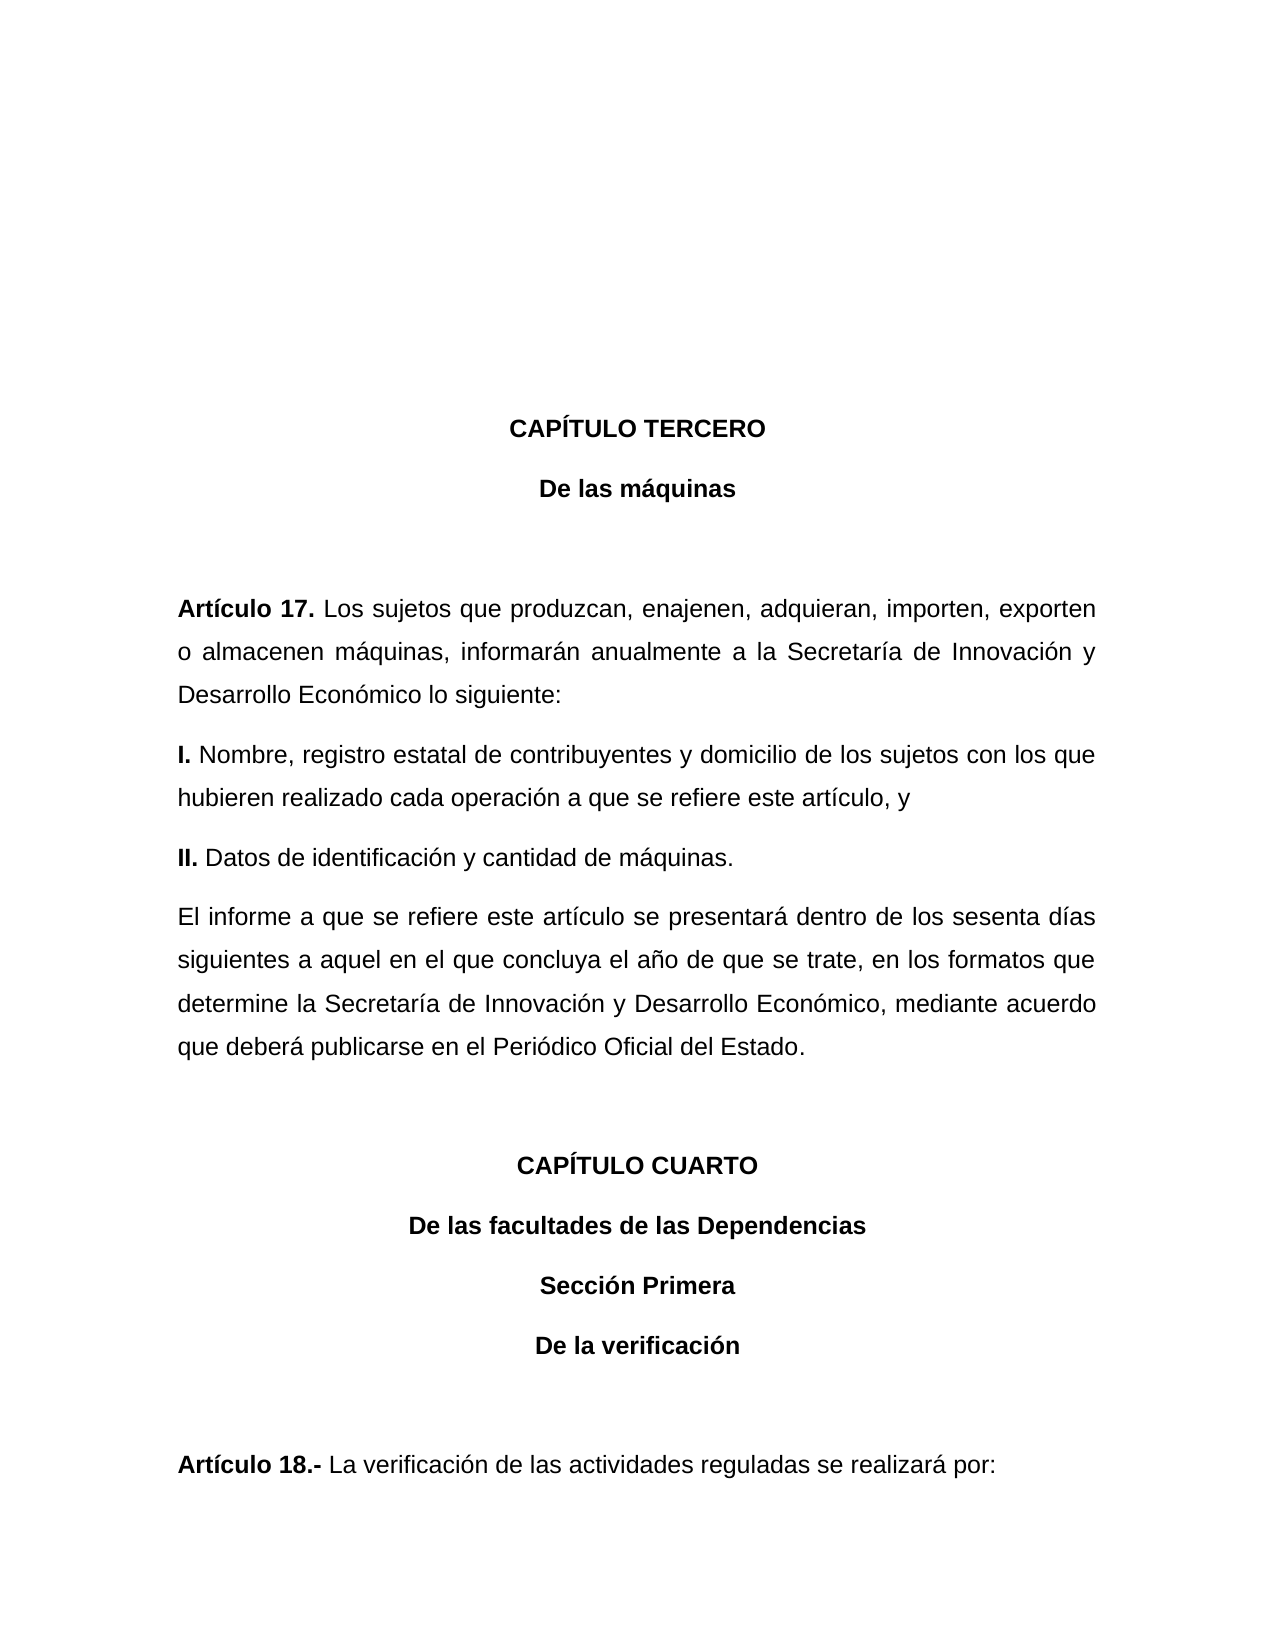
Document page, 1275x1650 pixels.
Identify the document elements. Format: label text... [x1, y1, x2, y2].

text De las máquinas [177, 474, 1098, 503]
text Artículo 17. Los sujetos que produzcan, enajenen, adquieran, importen, exporten o almacenen máquinas, informarán anualmente a la Secretaría de Innovación y Desarrollo Económico lo siguiente: [177, 593, 1098, 708]
text De las facultades de las Dependencias [177, 1211, 1098, 1240]
text II. Datos de identificación y cantidad de máquinas. [177, 842, 1098, 871]
text I. Nombre, registro estatal de contribuyentes y domicilio de los sujetos con los que hubieren realizado cada operación a que se refiere este artículo, y [177, 739, 1098, 811]
text De la verificación [177, 1331, 1098, 1359]
text El informe a que se refiere este artículo se presentará dentro de los sesenta días siguientes a aquel en el que concluya el año de que se trate, en los formatos que determine la Secretaría de Innovación y Desarrollo Económico, mediante acuerdo que deberá publicarse en el Periódico Oficial del Estado. [177, 902, 1098, 1060]
text CAPÍTULO TERCERO [177, 414, 1098, 443]
text CAPÍTULO CUARTO [177, 1151, 1098, 1180]
text Artículo 18.- La verificación de las actividades reguladas se realizará por: [177, 1450, 1098, 1479]
text Sección Primera [177, 1271, 1098, 1299]
